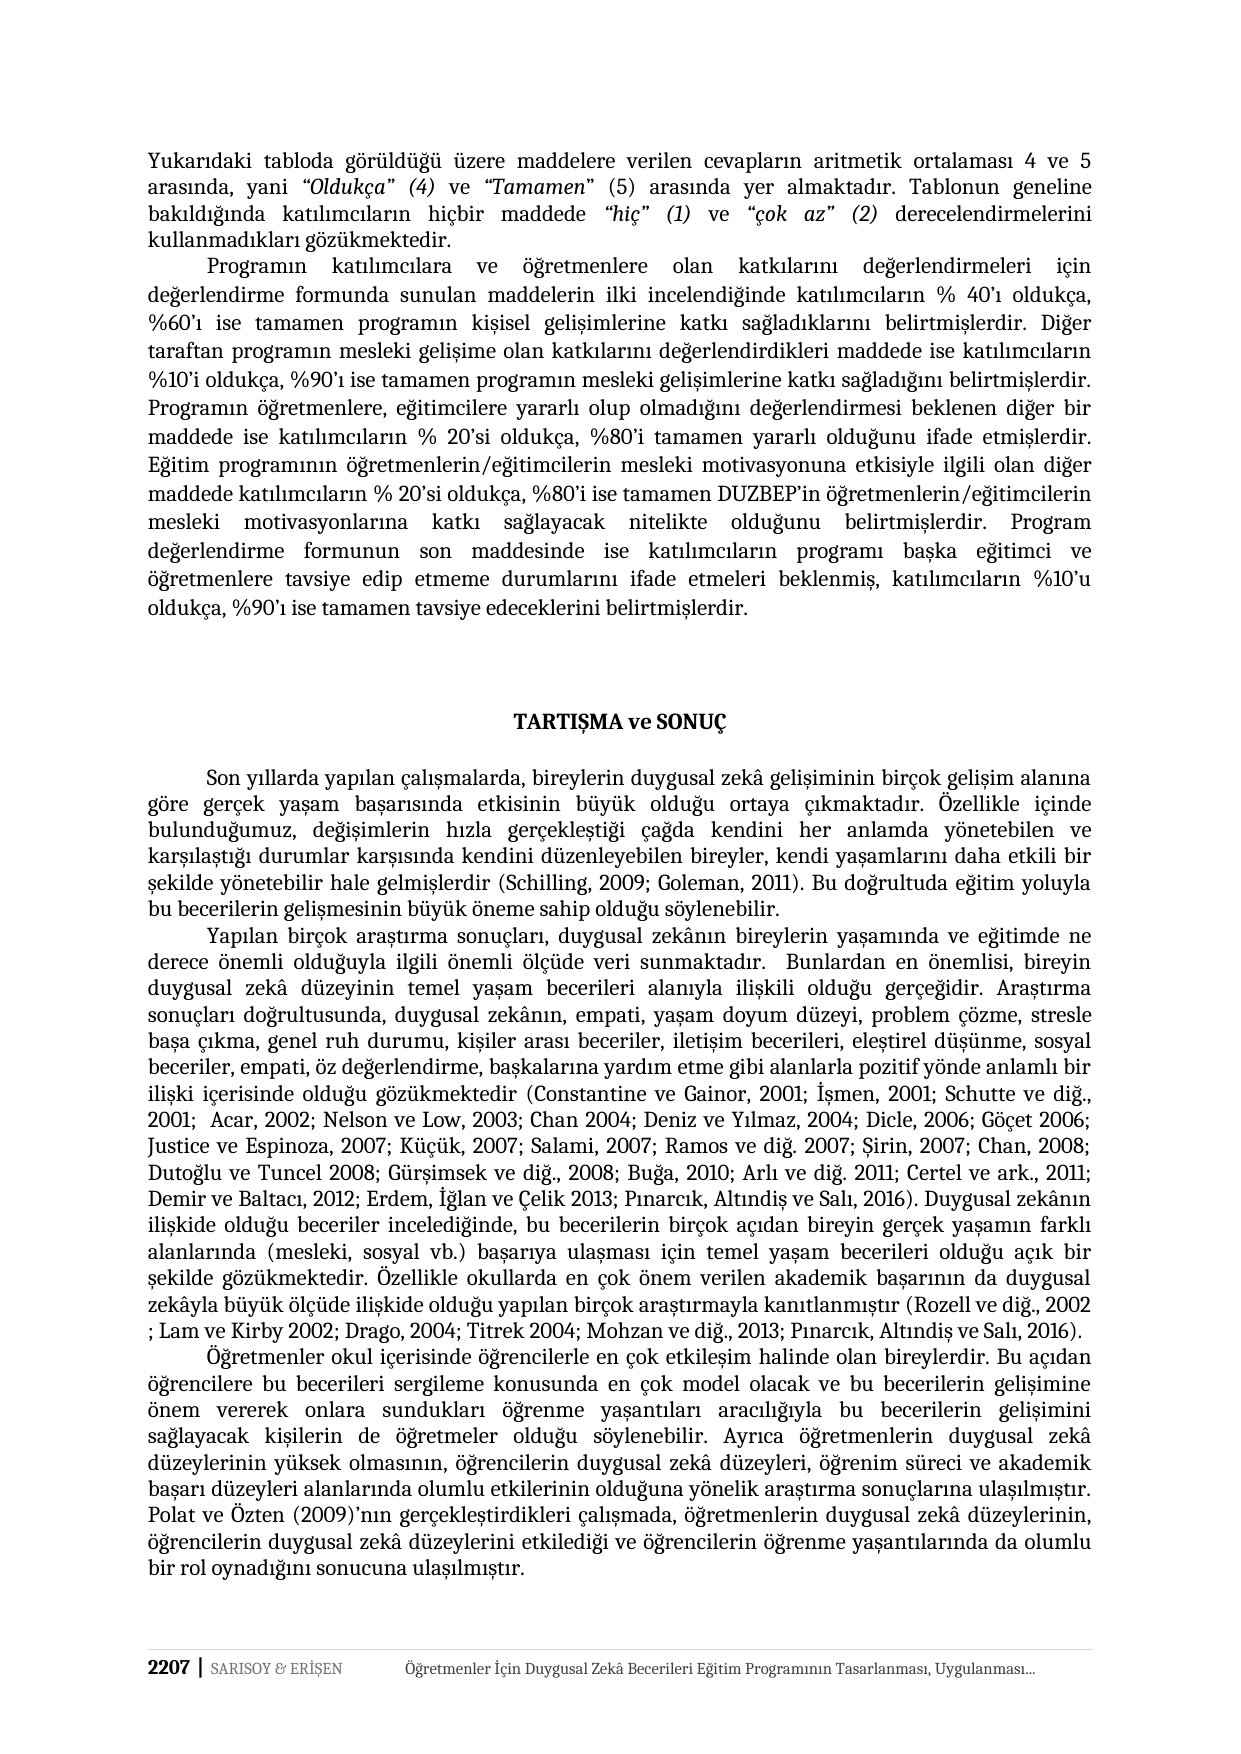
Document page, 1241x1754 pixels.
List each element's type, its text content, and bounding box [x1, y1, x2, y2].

text Öğretmenler okul içerisinde öğrencilerle en çok etkileşim halinde olan bireylerdir. Bu açıdan öğrencilere bu becerileri sergileme konusunda en çok model olacak ve bu becerilerin gelişimine önem vererek onlara sundukları öğrenme yaşantıları aracılığıyla bu becerilerin gelişimini sağlayacak kişilerin de öğretmeler olduğu söylenebilir. Ayrıca öğretmenlerin duygusal zekâ düzeylerinin yüksek olmasının, öğrencilerin duygusal zekâ düzeyleri, öğrenim süreci ve akademik başarı düzeyleri alanlarında olumlu etkilerinin olduğuna yönelik araştırma sonuçlarına ulaşılmıştır. Polat ve Özten (2009)’nın gerçekleştirdikleri çalışmada, öğretmenlerin duygusal zekâ düzeylerinin, öğrencilerin duygusal zekâ düzeylerini etkilediği ve öğrencilerin öğrenme yaşantılarında da olumlu bir rol oynadığını sonucuna ulaşılmıştır. [148, 1344, 1093, 1581]
text Yapılan birçok araştırma sonuçları, duygusal zekânın bireylerin yaşamında ve eğitimde ne derece önemli olduğuyla ilgili önemli ölçüde veri sunmaktadır. Bunlardan en önemlisi, bireyin duygusal zekâ düzeyinin temel yaşam becerileri alanıyla ilişkili olduğu gerçeğidir. Araştırma sonuçları doğrultusunda, duygusal zekânın, empati, yaşam doyum düzeyi, problem çözme, stresle başa çıkma, genel ruh durumu, kişiler arası beceriler, iletişim becerileri, eleştirel düşünme, sosyal beceriler, empati, öz değerlendirme, başkalarına yardım etme gibi alanlarla pozitif yönde anlamlı bir ilişki içerisinde olduğu gözükmektedir (Constantine ve Gainor, 2001; İşmen, 2001; Schutte ve diğ., 2001; Acar, 2002; Nelson ve Low, 2003; Chan 2004; Deniz ve Yılmaz, 2004; Dicle, 2006; Göçet 2006; Justice ve Espinoza, 2007; Küçük, 2007; Salami, 2007; Ramos ve diğ. 2007; Şirin, 2007; Chan, 2008; Dutoğlu ve Tuncel 2008; Gürşimsek ve diğ., 2008; Buğa, 2010; Arlı ve diğ. 2011; Certel ve ark., 2011; Demir ve Baltacı, 2012; Erdem, İğlan ve Çelik 2013; Pınarcık, Altındiş ve Salı, 2016). Duygusal zekânın ilişkide olduğu beceriler incelediğinde, bu becerilerin birçok açıdan bireyin gerçek yaşamın farklı alanlarında (mesleki, sosyal vb.) başarıya ulaşması için temel yaşam becerileri olduğu açık bir şekilde gözükmektedir. Özellikle okullarda en çok önem verilen akademik başarının da duygusal zekâyla büyük ölçüde ilişkide olduğu yapılan birçok araştırmayla kanıtlanmıştır (Rozell ve diğ., 2002 ; Lam ve Kirby 2002; Drago, 2004; Titrek 2004; Mohzan ve diğ., 2013; Pınarcık, Altındiş ve Salı, 2016). [148, 922, 1093, 1344]
text Yukarıdaki tabloda görüldüğü üzere maddelere verilen cevapların aritmetik ortalaması 4 ve 5 arasında, yani “Oldukça” (4) ve “Tamamen” (5) arasında yer almaktadır. Tablonun geneline bakıldığında katılımcıların hiçbir maddede “hiç” (1) ve “çok az” (2) derecelendirmelerini kullanmadıkları gözükmektedir. [148, 148, 1093, 253]
text TARTIŞMA ve SONUÇ [148, 709, 1093, 735]
text Programın katılımcılara ve öğretmenlere olan katkılarını değerlendirmeleri için değerlendirme formunda sunulan maddelerin ilki incelendiğinde katılımcıların % 40’ı oldukça, %60’ı ise tamamen programın kişisel gelişimlerine katkı sağladıklarını belirtmişlerdir. Diğer taraftan programın mesleki gelişime olan katkılarını değerlendirdikleri maddede ise katılımcıların %10’i oldukça, %90’ı ise tamamen programın mesleki gelişimlerine katkı sağladığını belirtmişlerdir. Programın öğretmenlere, eğitimcilere yararlı olup olmadığını değerlendirmesi beklenen diğer bir maddede ise katılımcıların % 20’si oldukça, %80’i tamamen yararlı olduğunu ifade etmişlerdir. Eğitim programının öğretmenlerin/eğitimcilerin mesleki motivasyonuna etkisiyle ilgili olan diğer maddede katılımcıların % 20’si oldukça, %80’i ise tamamen DUZBEP’in öğretmenlerin/eğitimcilerin mesleki motivasyonlarına katkı sağlayacak nitelikte olduğunu belirtmişlerdir. Program değerlendirme formunun son maddesinde ise katılımcıların programı başka eğitimci ve öğretmenlere tavsiye edip etmeme durumlarını ifade etmeleri beklenmiş, katılımcıların %10’u oldukça, %90’ı ise tamamen tavsiye edeceklerini belirtmişlerdir. [148, 253, 1093, 621]
text Son yıllarda yapılan çalışmalarda, bireylerin duygusal zekâ gelişiminin birçok gelişim alanına göre gerçek yaşam başarısında etkisinin büyük olduğu ortaya çıkmaktadır. Özellikle içinde bulunduğumuz, değişimlerin hızla gerçekleştiği çağda kendini her anlamda yönetebilen ve karşılaştığı durumlar karşısında kendini düzenleyebilen bireyler, kendi yaşamlarını daha etkili bir şekilde yönetebilir hale gelmişlerdir (Schilling, 2009; Goleman, 2011). Bu doğrultuda eğitim yoluyla bu becerilerin gelişmesinin büyük öneme sahip olduğu söylenebilir. [148, 764, 1093, 922]
